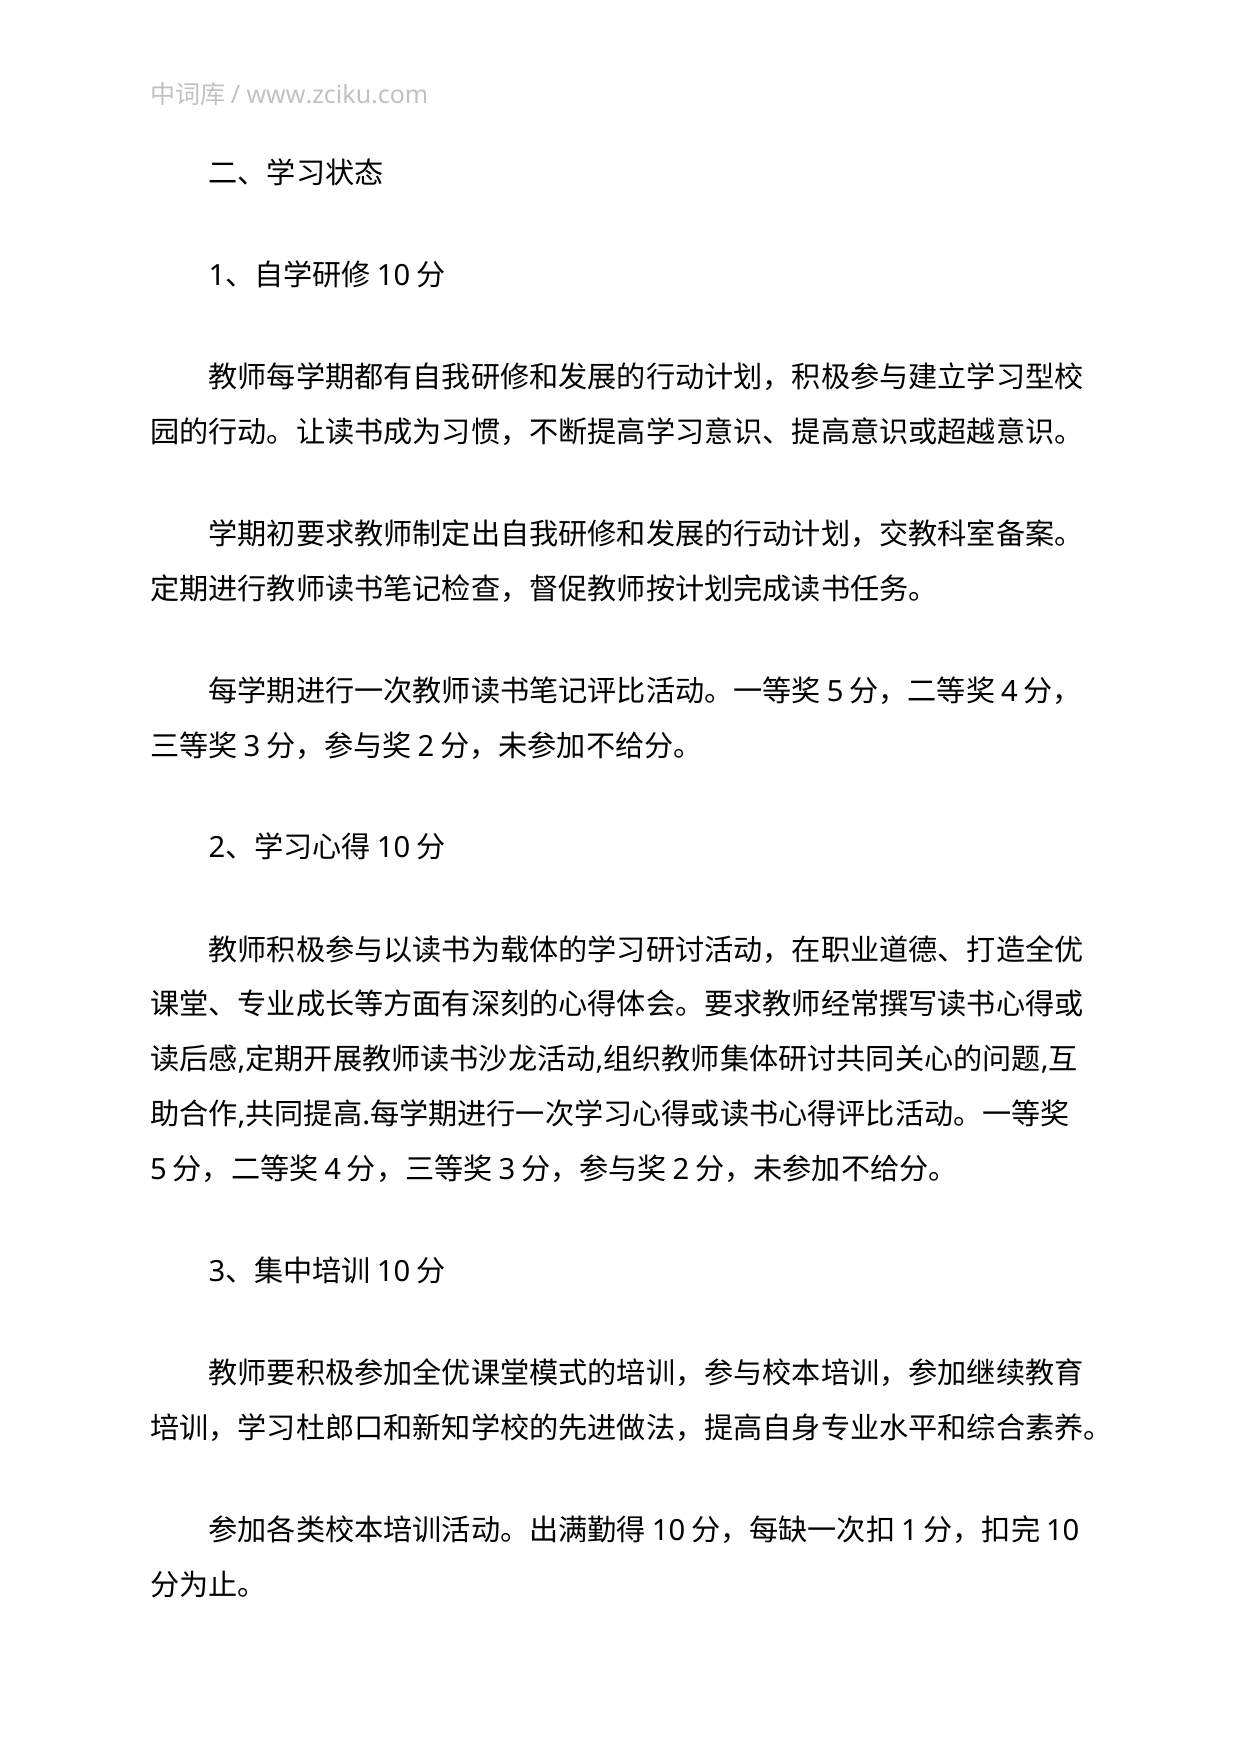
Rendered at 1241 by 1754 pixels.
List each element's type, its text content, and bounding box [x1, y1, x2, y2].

text 1、自学研修10分 [150, 252, 1090, 294]
text 二、学习状态 [150, 150, 1090, 192]
text 学期初要求教师制定出自我研修和发展的行动计划，交教科室备案。定期进行教师读书笔记检查，督促教师按计划完成读书任务。 [150, 510, 1090, 608]
text 参加各类校本培训活动。出满勤得10分，每缺一次扣1分，扣完10分为止。 [150, 1506, 1090, 1604]
text 3、集中培训10分 [150, 1248, 1090, 1290]
text 教师要积极参加全优课堂模式的培训，参与校本培训，参加继续教育培训，学习杜郎口和新知学校的先进做法，提高自身专业水平和综合素养。 [150, 1350, 1090, 1447]
text 教师每学期都有自我研修和发展的行动计划，积极参与建立学习型校园的行动。让读书成为习惯，不断提高学习意识、提高意识或超越意识。 [150, 354, 1090, 451]
text 教师积极参与以读书为载体的学习研讨活动，在职业道德、打造全优课堂、专业成长等方面有深刻的心得体会。要求教师经常撰写读书心得或读后感,定期开展教师读书沙龙活动,组织教师集体研讨共同关心的问题,互助合作,共同提高.每学期进行一次学习心得或读书心得评比活动。一等奖5分，二等奖4分，三等奖3分，参与奖2分，未参加不给分。 [150, 926, 1090, 1188]
text 每学期进行一次教师读书笔记评比活动。一等奖5分，二等奖4分，三等奖3分，参与奖2分，未参加不给分。 [150, 667, 1090, 764]
text 2、学习心得10分 [150, 824, 1090, 866]
